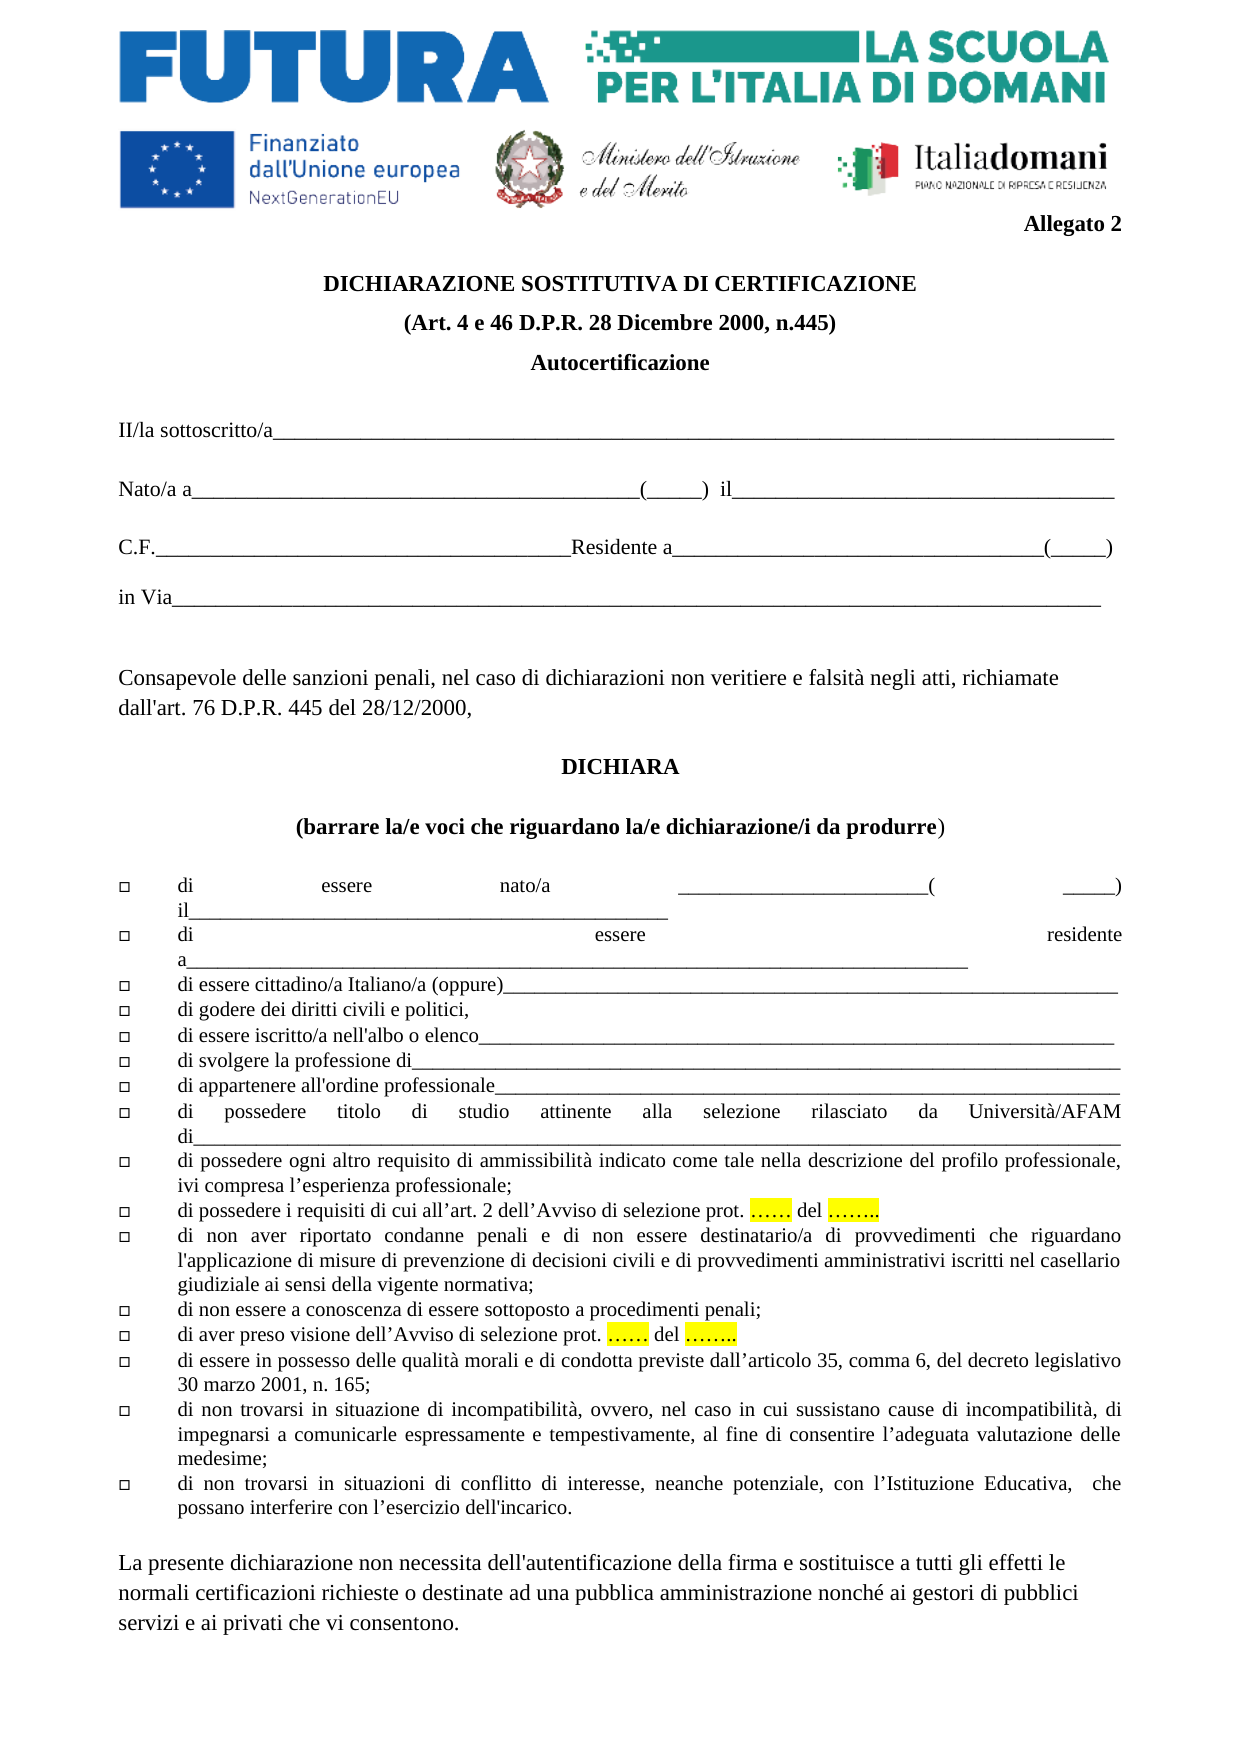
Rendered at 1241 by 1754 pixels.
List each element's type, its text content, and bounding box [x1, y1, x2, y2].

list di essere nato/a ________________________( _____) il______________________________________________ [118, 872, 1122, 922]
list di possedere titolo di studio attinente alla selezione rilasciato da Università/AFAM di_________________________________________________________________________________________ [118, 1098, 1122, 1148]
text La presente dichiarazione non necessita dell'autentificazione della firma e sostituisce a tutti gli effetti le normali certificazioni richieste o destinate ad una pubblica amministrazione nonché ai gestori di pubblici servizi e ai privati che vi consentono. [118, 1548, 1122, 1635]
text Nato/a a_________________________________________(_____) il___________________________________ [118, 476, 1122, 501]
text II/la sottoscritto/a_____________________________________________________________________________ [118, 417, 1122, 443]
list di svolgere la professione di____________________________________________________________________ [118, 1047, 1122, 1073]
text Autocertificazione [118, 349, 1122, 375]
text (barrare la/e voci che riguardano la/e dichiarazione/i da produrre) [118, 813, 1122, 839]
list di non trovarsi in situazioni di conflitto di interesse, neanche potenziale, con l’Istituzione Educativa, che possano interferire con l’esercizio dell'incarico. [118, 1470, 1122, 1519]
list di essere in possesso delle qualità morali e di condotta previste dall’articolo 35, comma 6, del decreto legislativo 30 marzo 2001, n. 165; [118, 1347, 1122, 1396]
text DICHIARA [118, 753, 1122, 780]
list di essere cittadino/a Italiano/a (oppure)___________________________________________________________ [118, 971, 1122, 996]
text C.F.______________________________________Residente a__________________________________(_____) in Via_____________________________________________________________________________________ [118, 534, 1122, 609]
list di aver preso visione dell’Avviso di selezione prot. …… del …….. [118, 1321, 1122, 1347]
text (Art. 4 e 46 D.P.R. 28 Dicembre 2000, n.445) [118, 309, 1122, 336]
text Allegato 2 [118, 211, 1122, 237]
list di possedere i requisiti di cui all’art. 2 dell’Avviso di selezione prot. …… del …….. [118, 1197, 1122, 1222]
list di essere residente a___________________________________________________________________________ [118, 922, 1122, 971]
list di possedere ogni altro requisito di ammissibilità indicato come tale nella descrizione del profilo professionale, ivi compresa l’esperienza professionale; [118, 1148, 1122, 1197]
list di godere dei diritti civili e politici, [118, 996, 1122, 1022]
list di non aver riportato condanne penali e di non essere destinatario/a di provvedimenti che riguardano l'applicazione di misure di prevenzione di decisioni civili e di provvedimenti amministrativi iscritti nel casellario giudiziale ai sensi della vigente normativa; [118, 1222, 1122, 1296]
list di non trovarsi in situazione di incompatibilità, ovvero, nel caso in cui sussistano cause di incompatibilità, di impegnarsi a comunicarle espressamente e tempestivamente, al fine di consentire l’adeguata valutazione delle medesime; [118, 1396, 1122, 1470]
text DICHIARAZIONE SOSTITUTIVA DI CERTIFICAZIONE [118, 270, 1122, 296]
list di non essere a conoscenza di essere sottoposto a procedimenti penali; [118, 1296, 1122, 1321]
picture [118, 30, 1109, 211]
list di appartenere all'ordine professionale____________________________________________________________ [118, 1073, 1122, 1098]
text Consapevole delle sanzioni penali, nel caso di dichiarazioni non veritiere e falsità negli atti, richiamate dall'art. 76 D.P.R. 445 del 28/12/2000, [118, 664, 1122, 720]
list di essere iscritto/a nell'albo o elenco_____________________________________________________________ [118, 1022, 1122, 1047]
